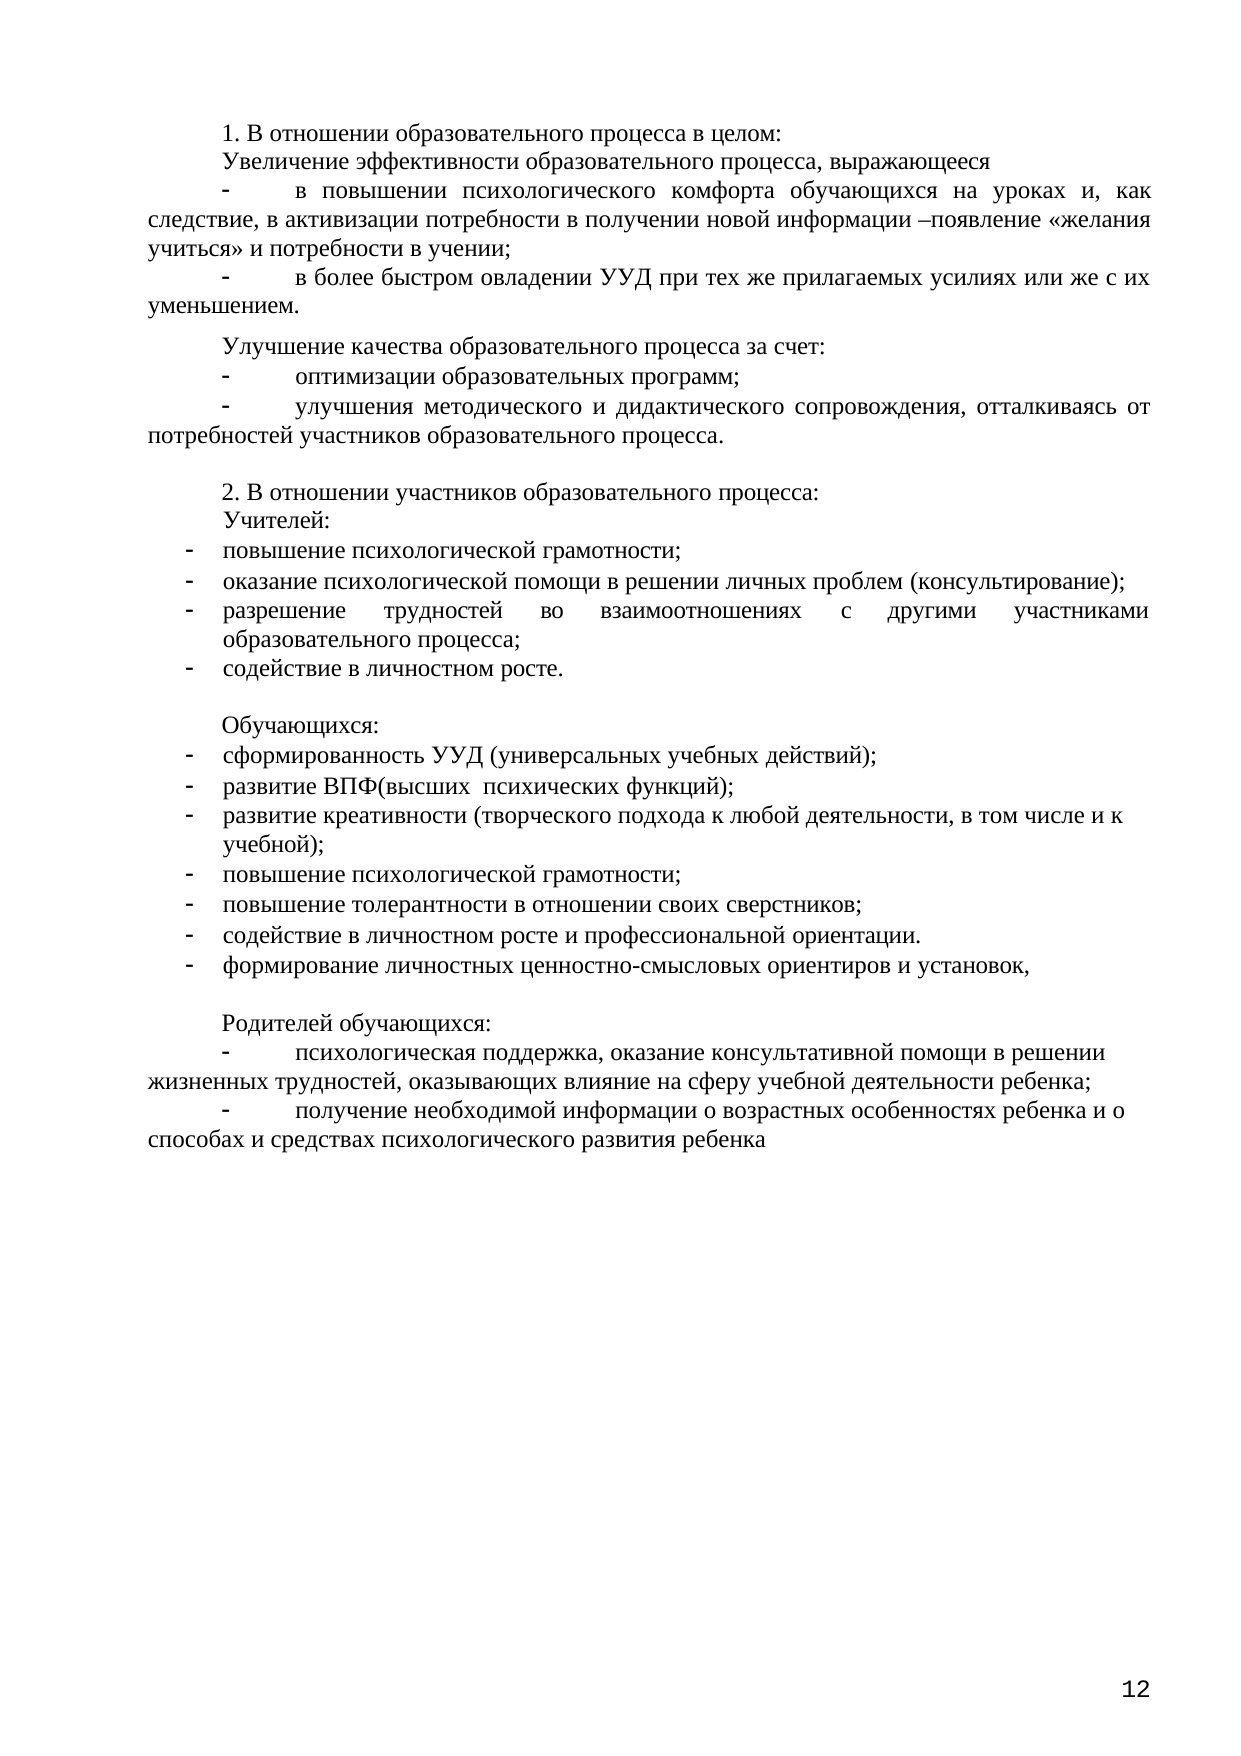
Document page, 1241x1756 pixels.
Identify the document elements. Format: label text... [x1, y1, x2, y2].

text Увеличение эффективности образовательного процесса, выражающееся [221, 147, 1196, 175]
list получение необходимой информации о возрастных особенностях ребенка и о способах и средствах психологического развития ребенка [148, 1095, 1152, 1152]
list развитие ВПФ(высших психических функций); [185, 770, 1196, 800]
list содействие в личностном росте. [185, 653, 1196, 682]
text Улучшение качества образовательного процесса за счет: [221, 332, 1196, 360]
list сформированность УУД (универсальных учебных действий); [185, 739, 1196, 770]
text Родителей обучающихся: [221, 1009, 1196, 1037]
list в более быстром овладении УУД при тех же прилагаемых усилиях или же с их уменьшением. [148, 262, 1151, 319]
list в повышении психологического комфорта обучающихся на уроках и, как следствие, в активизации потребности в получении новой информации –появление «желания учиться» и потребности в учении; [148, 175, 1152, 262]
list психологическая поддержка, оказание консультативной помощи в решении жизненных трудностей, оказывающих влияние на сферу учебной деятельности ребенка; [148, 1037, 1151, 1095]
list оказание психологической помощи в решении личных проблем (консультирование); [185, 565, 1196, 596]
list В отношении образовательного процесса в целом: [221, 118, 1196, 147]
list повышение психологической грамотности; [185, 534, 1196, 565]
list разрешение трудностей во взаимоотношениях с другими участниками образовательного процесса; [185, 596, 1151, 653]
list улучшения методического и дидактического сопровождения, отталкиваясь от потребностей участников образовательного процесса. [148, 391, 1152, 448]
list формирование личностных ценностно-смысловых ориентиров и установок, [185, 949, 1196, 980]
text Обучающихся: [221, 711, 1196, 739]
list В отношении участников образовательного процесса: [221, 477, 1196, 506]
list содействие в личностном росте и профессиональной ориентации. [185, 919, 1196, 949]
list оптимизации образовательных программ; [221, 360, 1196, 391]
list повышение психологической грамотности; [185, 858, 1196, 888]
text Учителей: [223, 506, 1196, 534]
list развитие креативности (творческого подхода к любой деятельности, в том числе и к учебной); [185, 800, 1151, 858]
list повышение толерантности в отношении своих сверстников; [185, 888, 1196, 919]
